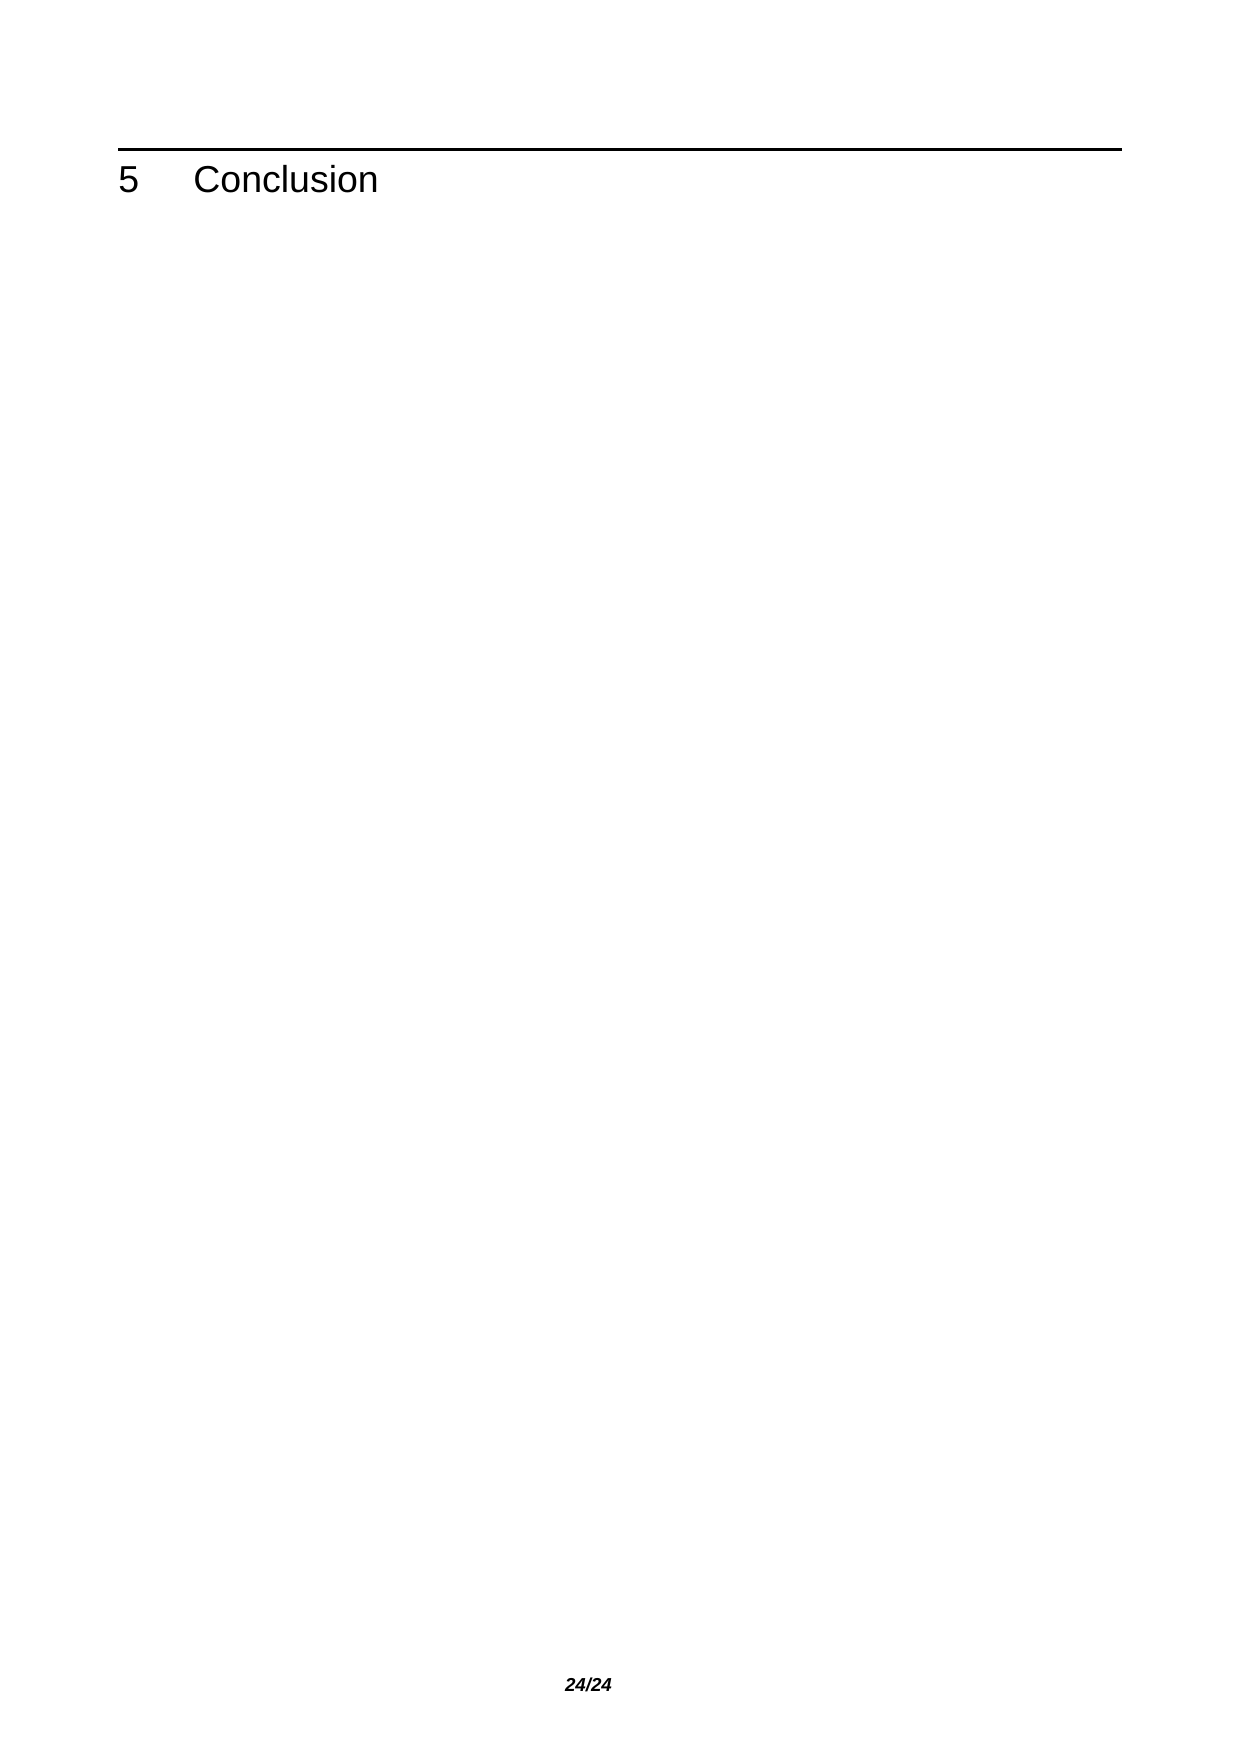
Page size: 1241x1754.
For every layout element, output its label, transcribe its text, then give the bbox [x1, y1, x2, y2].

subtitle 5 Conclusion [118, 151, 1122, 200]
